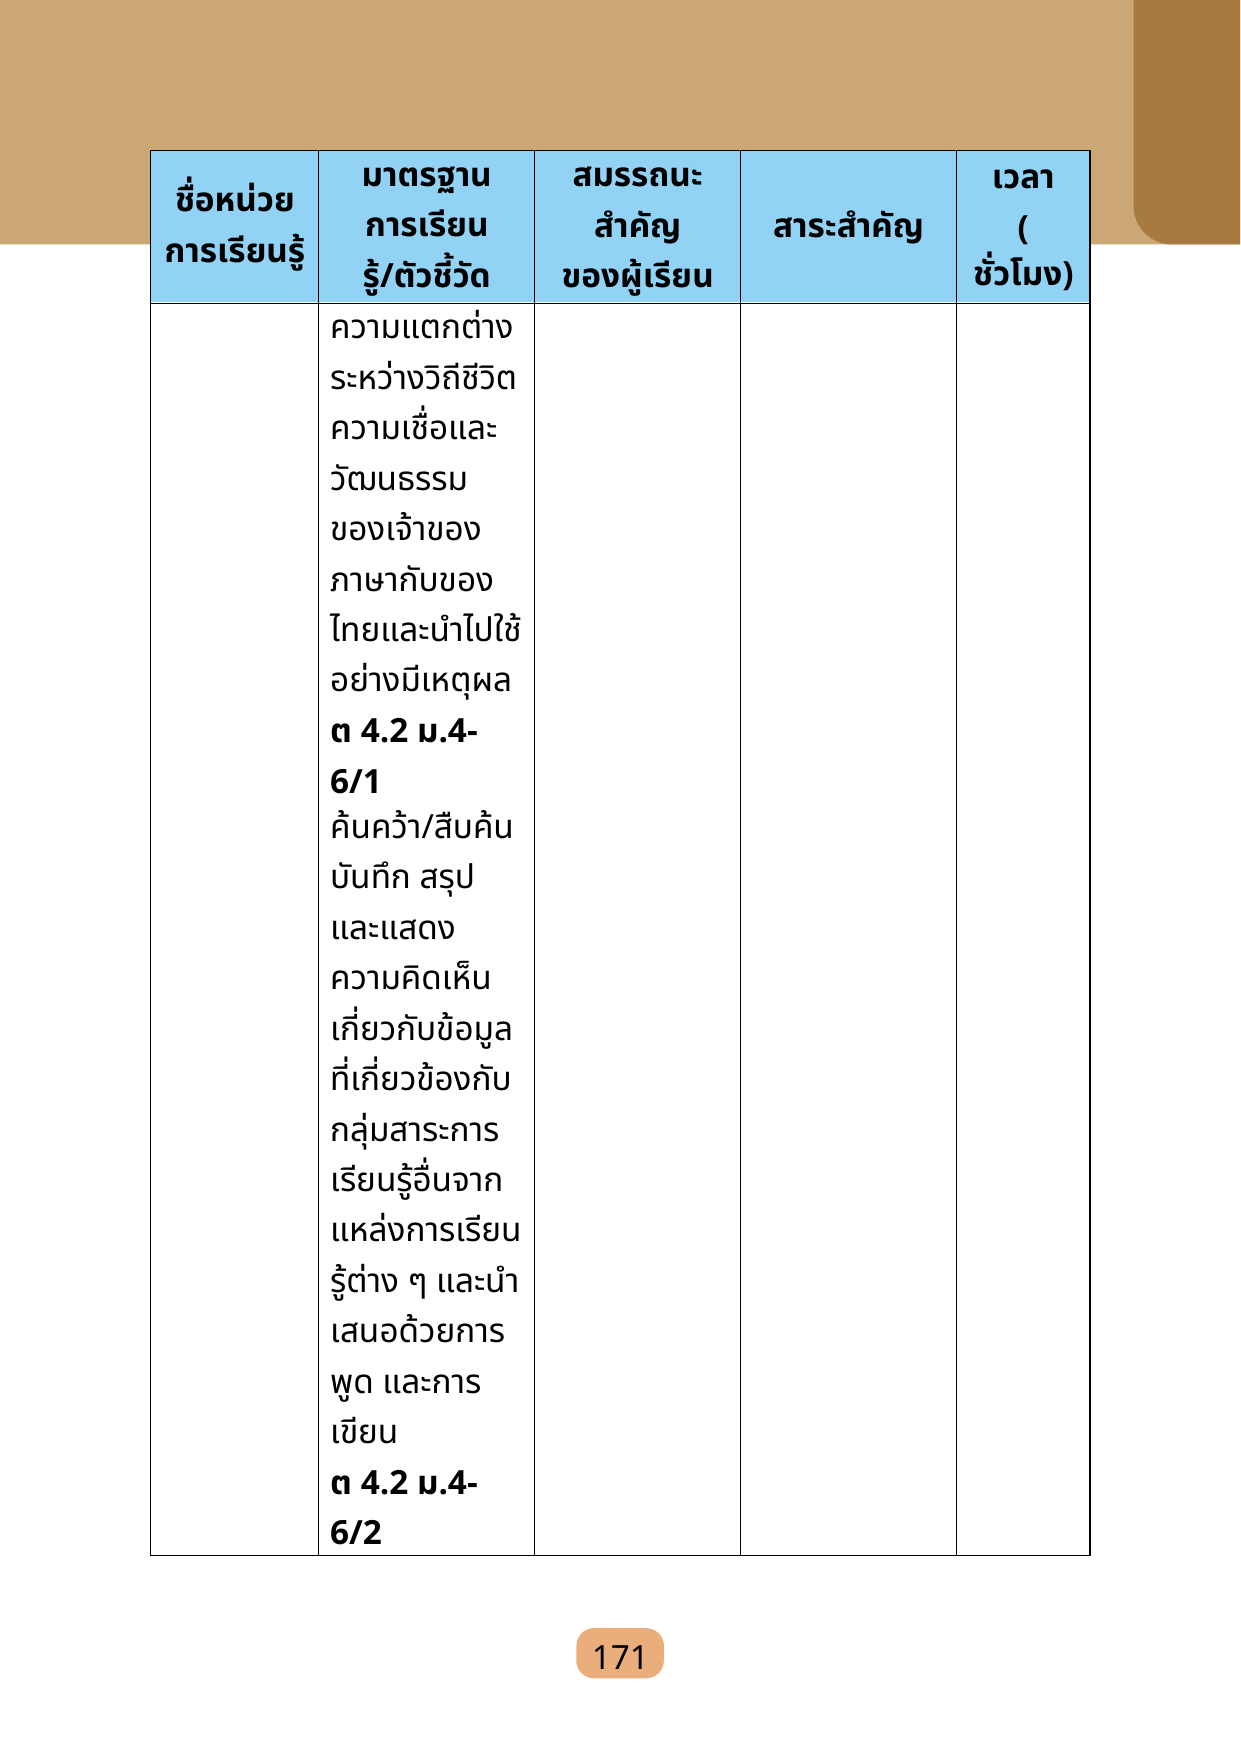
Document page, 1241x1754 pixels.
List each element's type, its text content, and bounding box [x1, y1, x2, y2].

table_header สาระสำคัญ [741, 151, 956, 302]
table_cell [741, 304, 956, 1554]
table_cell 8 [957, 304, 1089, 1554]
table_header เวลา (ชั่วโมง) [957, 151, 1089, 302]
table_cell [151, 304, 318, 1554]
table_header ชื่อหน่วย การเรียนรู้ [151, 151, 318, 302]
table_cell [535, 304, 740, 1554]
table_header สมรรถนะสำคัญ ของผู้เรียน [535, 151, 740, 302]
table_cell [319, 304, 534, 1554]
table_header มาตรฐาน การเรียนรู้/ตัวชี้วัด [319, 151, 534, 302]
